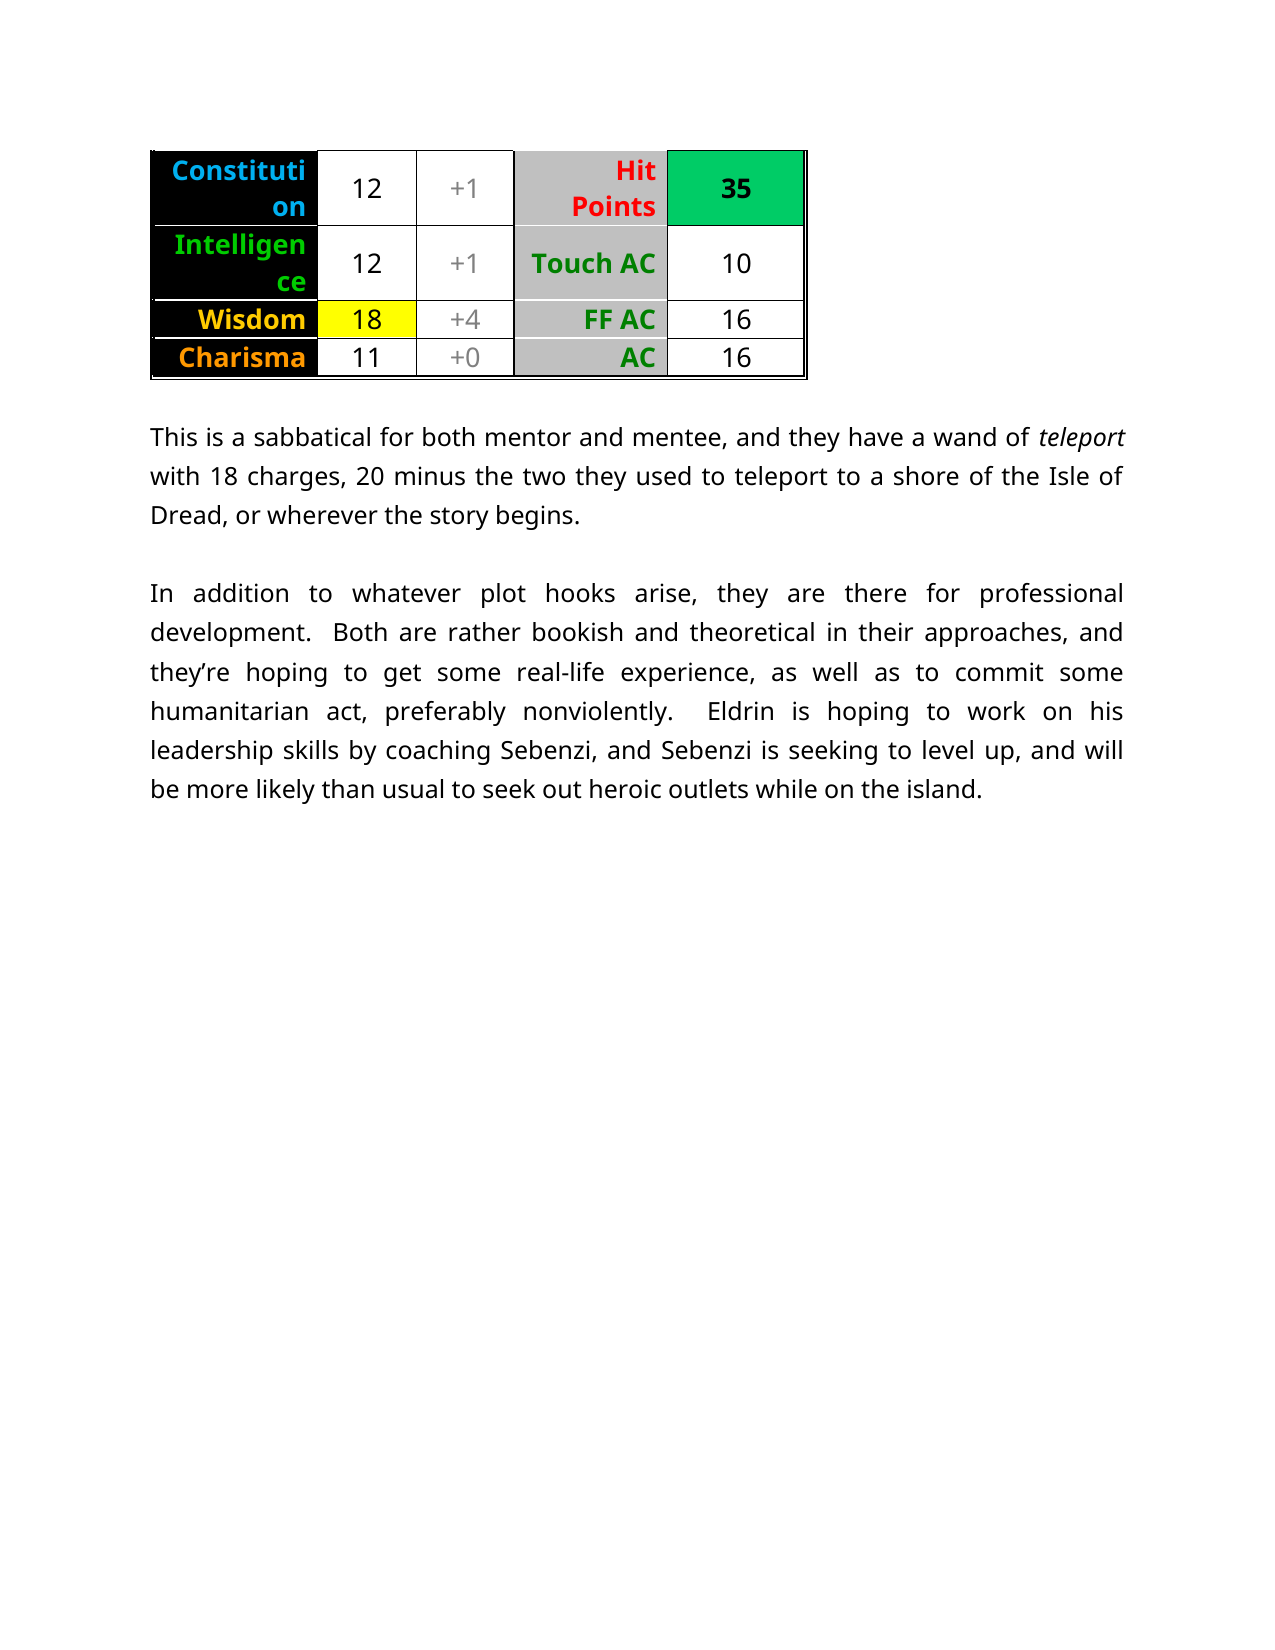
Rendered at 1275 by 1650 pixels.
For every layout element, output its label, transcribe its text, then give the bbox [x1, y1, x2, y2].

table_cell +4 [417, 301, 513, 337]
text In addition to whatever plot hooks arise, they are there for professional development. Both are rather bookish and theoretical in their approaches, and they’re hoping to get some real-life experience, as well as to commit some humanitarian act, preferably nonviolently. Eldrin is hoping to work on his leadership skills by coaching Sebenzi, and Sebenzi is seeking to level up, and will be more likely than usual to seek out heroic outlets while on the island. [150, 576, 1125, 806]
table_cell +0 [417, 339, 513, 375]
text This is a sabbatical for both mentor and mentee, and they have a wand of teleport with 18 charges, 20 minus the two they used to teleport to a shore of the Isle of Dread, or wherever the story begins. [150, 419, 1125, 532]
table_cell Wisdom [155, 301, 317, 337]
table_cell 11 [318, 339, 416, 375]
table_cell 16 [668, 301, 803, 337]
table_cell AC [515, 339, 667, 375]
table_cell 35 [668, 151, 803, 225]
table_cell 10 [668, 226, 803, 299]
table_cell +1 [417, 226, 513, 299]
table_cell Hit Points [515, 151, 667, 225]
table_cell 12 [318, 151, 416, 225]
table_cell 18 [318, 301, 416, 337]
table_cell Touch AC [515, 226, 667, 299]
table_cell 16 [668, 339, 803, 375]
table_cell Constitution [155, 151, 317, 225]
table_cell Charisma [155, 339, 317, 375]
table_cell +1 [417, 151, 513, 225]
table_cell 12 [318, 226, 416, 299]
table_cell Intelligence [155, 226, 317, 299]
table_cell FF AC [515, 301, 667, 337]
